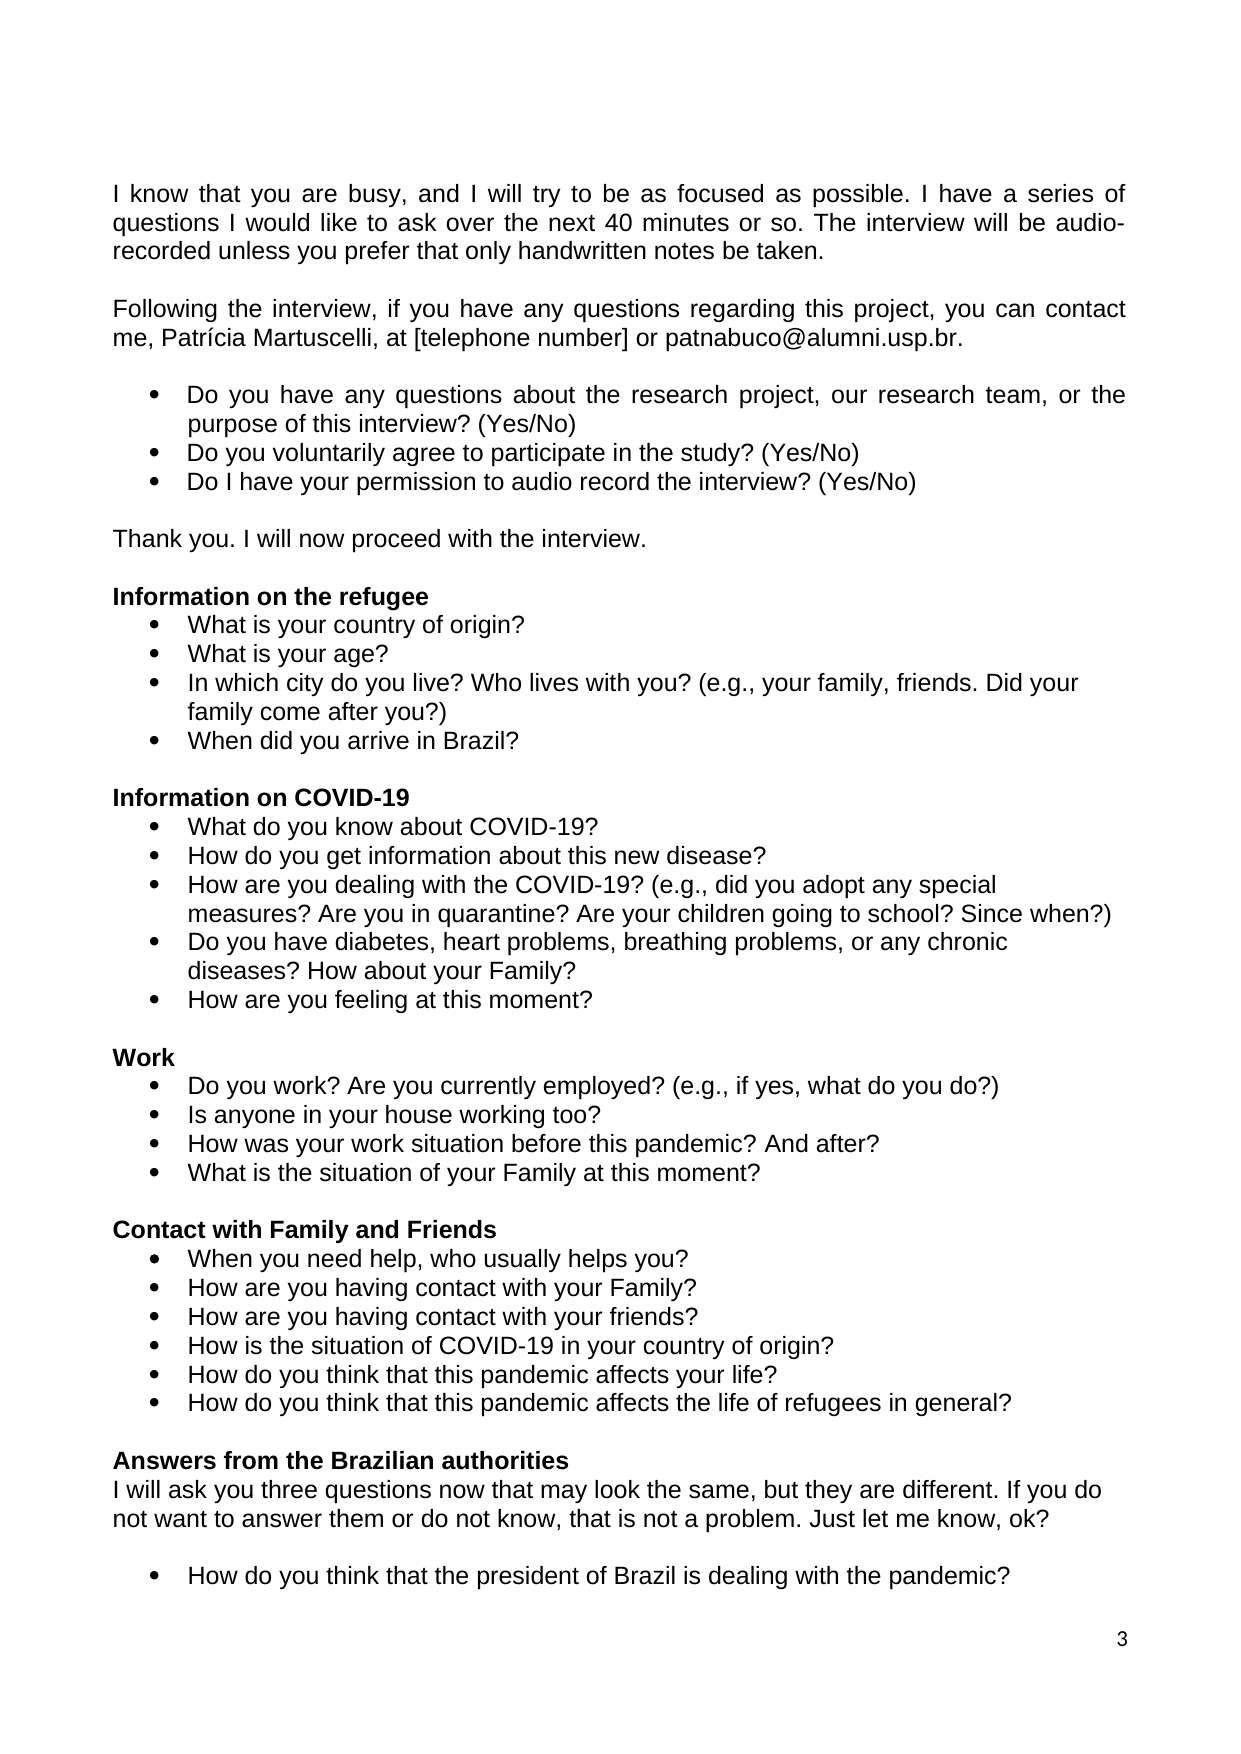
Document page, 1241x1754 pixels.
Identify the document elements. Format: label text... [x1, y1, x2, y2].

text Information on COVID-19 [112, 783, 1128, 812]
list What is the situation of your Family at this moment? [150, 1158, 1128, 1187]
list Thank you. I will now proceed with the interview. [112, 524, 1128, 553]
list Do you have any questions about the research project, our research team, or the purpose of this interview? (Yes/No) [150, 380, 1128, 438]
list Do you have diabetes, heart problems, breathing problems, or any chronic diseases? How about your Family? [150, 927, 1128, 985]
list In which city do you live? Who lives with you? (e.g., your family, friends. Did your family come after you?) [150, 668, 1128, 726]
list Is anyone in your house working too? [150, 1100, 1128, 1129]
list Answers from the Brazilian authorities [112, 1446, 1128, 1475]
list Do you work? Are you currently employed? (e.g., if yes, what do you do?) [150, 1071, 1128, 1100]
list How do you think that the president of Brazil is dealing with the pandemic? [150, 1561, 1128, 1590]
list How was your work situation before this pandemic? And after? [150, 1129, 1128, 1158]
list When did you arrive in Brazil? [150, 726, 1128, 754]
list What do you know about COVID-19? [150, 812, 1128, 841]
list I know that you are busy, and I will try to be as focused as possible. I have a series of questions I would like to ask over the next 40 minutes or so. The interview will be audio-recorded unless you prefer that only handwritten notes be taken. [112, 179, 1128, 265]
list Do you voluntarily agree to participate in the study? (Yes/No) [150, 438, 1128, 466]
list How are you feeling at this moment? [150, 985, 1128, 1014]
text Work [112, 1042, 1128, 1071]
list How are you dealing with the COVID-19? (e.g., did you adopt any special measures? Are you in quarantine? Are your children going to school? Since when?) [150, 870, 1128, 927]
list How are you having contact with your Family? [150, 1273, 1128, 1302]
list What is your age? [150, 639, 1128, 668]
list How do you think that this pandemic affects your life? [150, 1359, 1128, 1388]
list How do you think that this pandemic affects the life of refugees in general? [150, 1388, 1128, 1417]
text Contact with Family and Friends [112, 1215, 1128, 1244]
text Information on the refugee [112, 582, 1128, 610]
list When you need help, who usually helps you? [150, 1244, 1128, 1273]
list How are you having contact with your friends? [150, 1302, 1128, 1331]
list How do you get information about this new disease? [150, 841, 1128, 870]
list Following the interview, if you have any questions regarding this project, you can contact me, Patrícia Martuscelli, at [telephone number] or patnabuco@alumni.usp.br. [112, 294, 1128, 351]
list What is your country of origin? [150, 610, 1128, 639]
list Do I have your permission to audio record the interview? (Yes/No) [150, 466, 1128, 495]
list How is the situation of COVID-19 in your country of origin? [150, 1331, 1128, 1359]
list I will ask you three questions now that may look the same, but they are different. If you do not want to answer them or do not know, that is not a problem. Just let me know, ok? [112, 1475, 1128, 1532]
